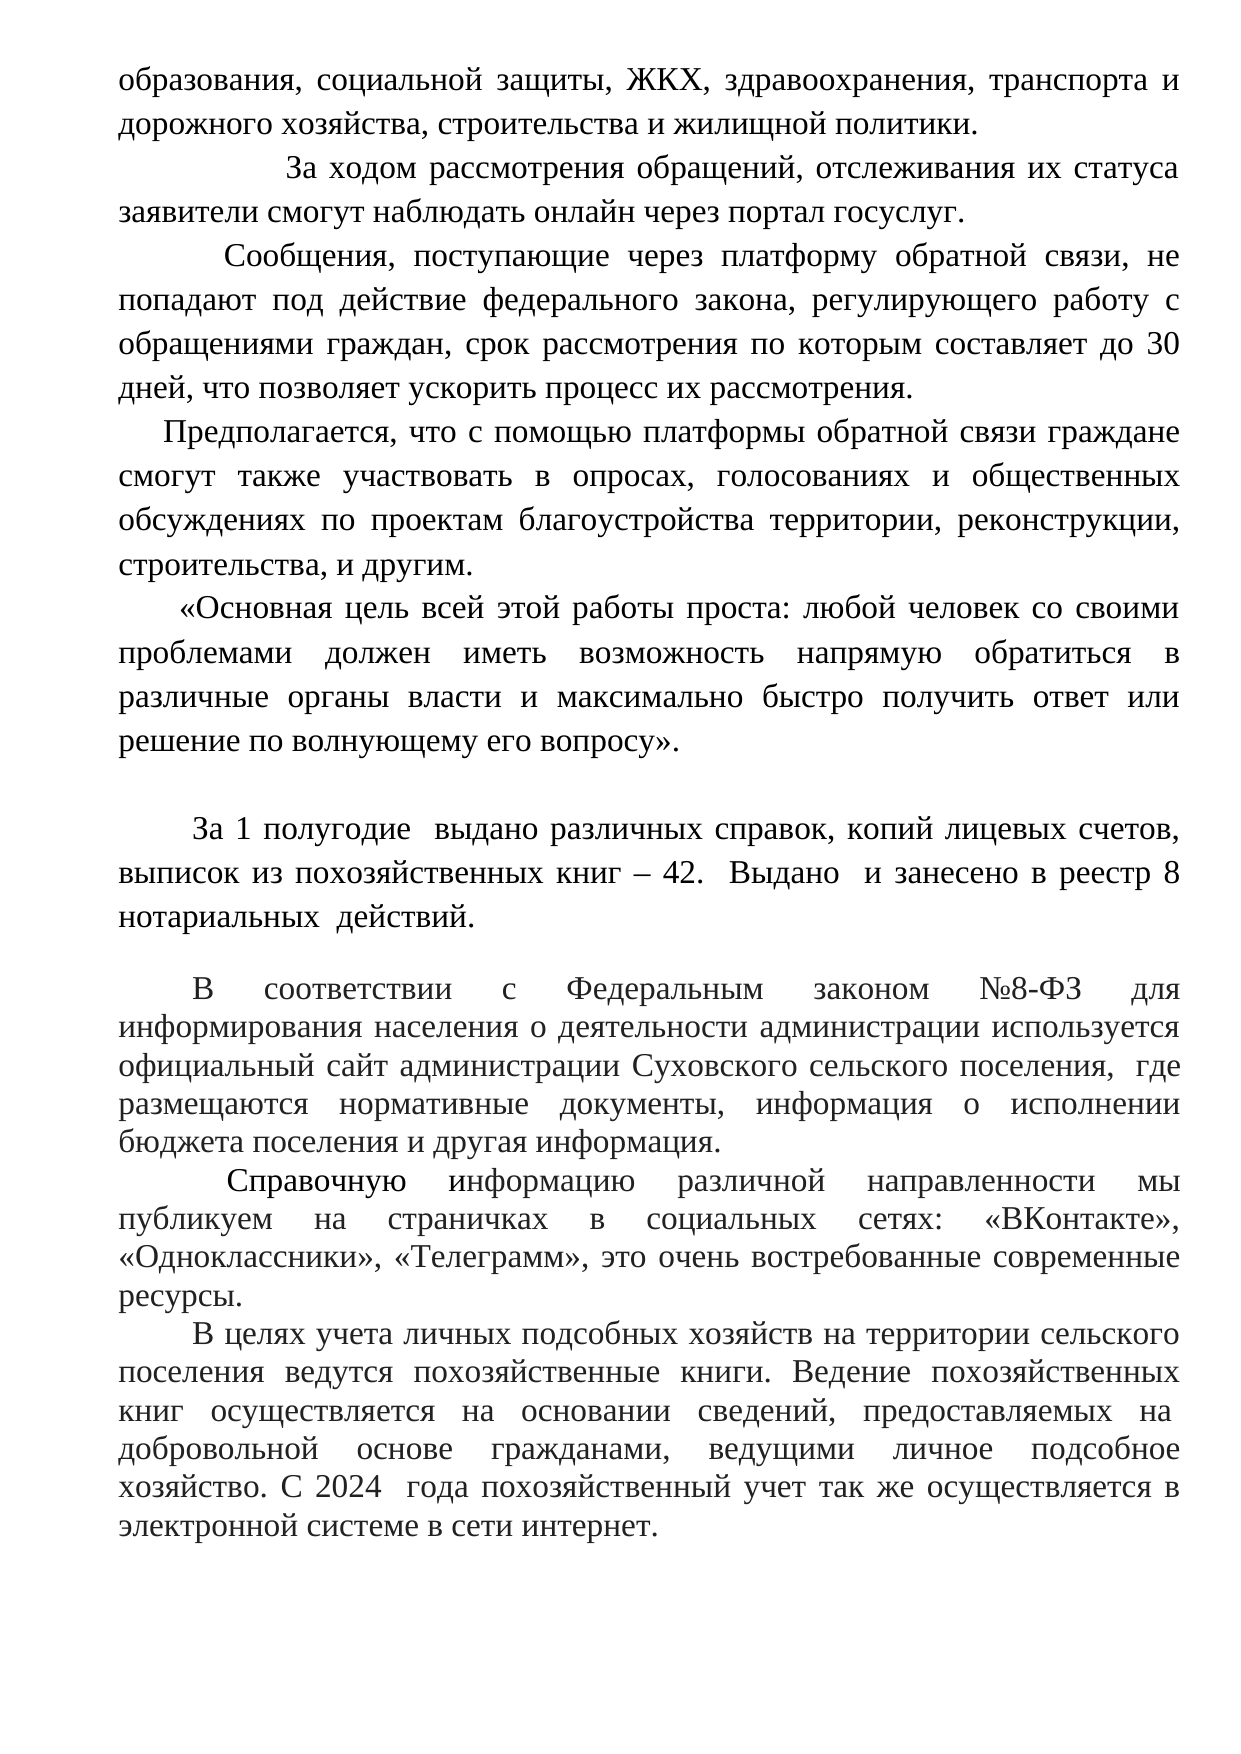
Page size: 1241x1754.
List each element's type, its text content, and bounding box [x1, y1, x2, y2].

text За 1 полугодие выдано различных справок, копий лицевых счетов, выписок из похозяйственных книг – 42. Выдано и занесено в реестр 8 нотариальных действий. [118, 808, 1181, 934]
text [118, 59, 1181, 141]
text За ходом рассмотрения обращений, отслеживания их статуса заявители смогут наблюдать онлайн через портал госуслуг. [118, 147, 1181, 229]
text «Основная цель всей этой работы проста: любой человек со своими проблемами должен иметь возможность напрямую обратиться в различные органы власти и максимально быстро получить ответ или решение по волнующему его вопросу». [118, 588, 1181, 758]
text Предполагается, что с помощью платформы обратной связи граждане смогут также участвовать в опросах, голосованиях и общественных обсуждениях по проектам благоустройства территории, реконструкции, строительства, и другим. [118, 412, 1181, 582]
text Справочную информацию различной направленности мы публикуем на страничках в социальных сетях: «ВКонтакте», «Одноклассники», «Телеграмм», это очень востребованные современные ресурсы. [118, 1160, 1181, 1313]
text В целях учета личных подсобных хозяйств на территории сельского поселения ведутся похозяйственные книги. Ведение похозяйственных книг осуществляется на основании сведений, предоставляемых на добровольной основе гражданами, ведущими личное подсобное хозяйство. С 2024 года похозяйственный учет так же осуществляется в электронной системе в сети интернет. [118, 1313, 1181, 1543]
text Сообщения, поступающие через платформу обратной связи, не попадают под действие федерального закона, регулирующего работу с обращениями граждан, срок рассмотрения по которым составляет до 30 дней, что позволяет ускорить процесс их рассмотрения. [118, 235, 1181, 406]
text В соответствии с Федеральным законом №8-ФЗ для информирования населения о деятельности администрации используется официальный сайт администрации Суховского сельского поселения, где размещаются нормативные документы, информация о исполнении бюджета поселения и другая информация. [118, 968, 1181, 1160]
